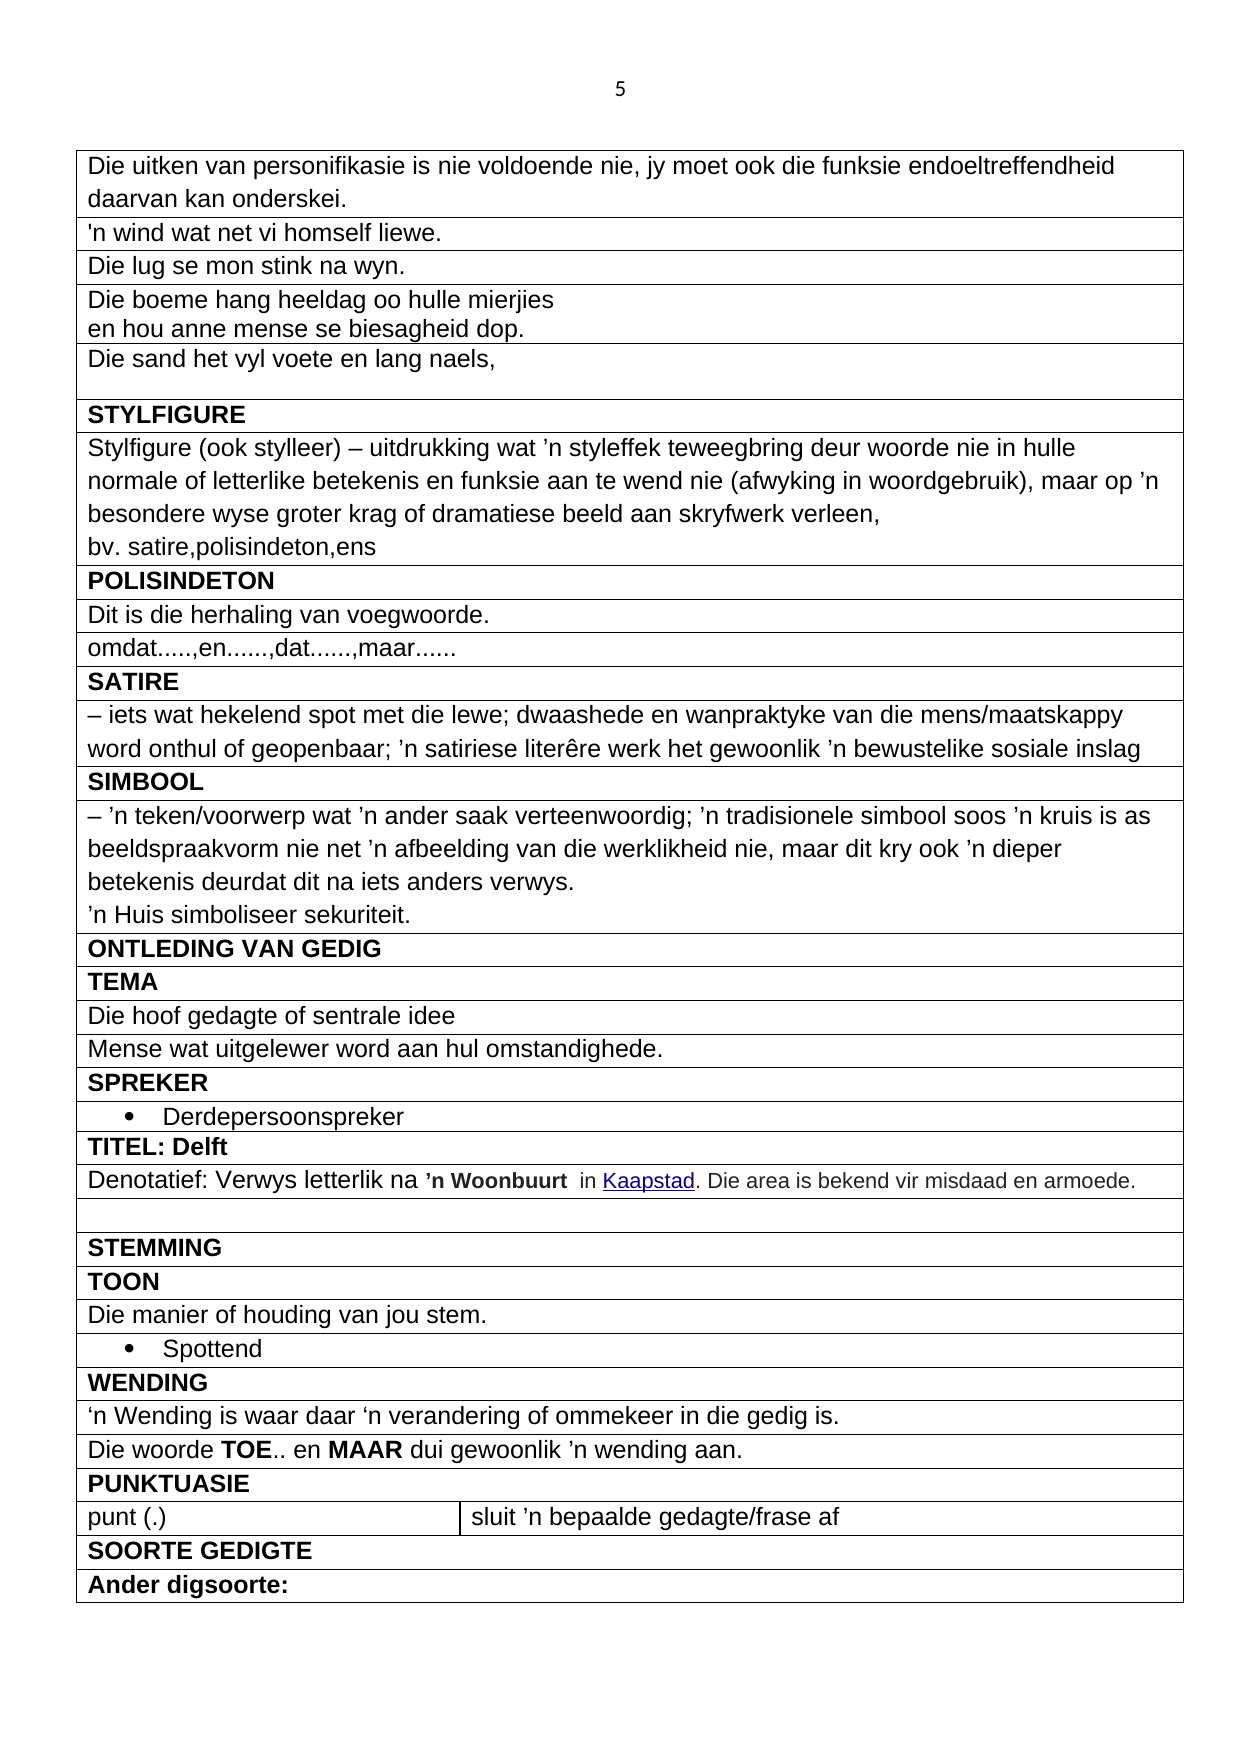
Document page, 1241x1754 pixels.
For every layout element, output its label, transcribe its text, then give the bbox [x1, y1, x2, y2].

table_cell 'n wind wat net vi homself liewe. [77, 218, 1183, 250]
table_cell Die manier of houding van jou stem. [77, 1300, 1183, 1333]
table_cell punt (.) [77, 1502, 459, 1535]
table_cell omdat.....,en......,dat......,maar...... [77, 633, 1183, 666]
table_cell ‘n Wending is waar daar ‘n verandering of ommekeer in die gedig is. [77, 1401, 1183, 1434]
table_cell Spottend [77, 1334, 1183, 1367]
table_cell Denotatief: Verwys letterlik na ’n Woonbuurt in Kaapstad. Die area is bekend vir misdaad en armoede. [77, 1165, 1183, 1198]
table_cell – iets wat hekelend spot met die lewe; dwaashede en wanpraktyke van die mens/maatskappy word onthul of geopenbaar; ’n satiriese literêre werk het gewoonlik ’n bewustelike sosiale inslag [77, 701, 1183, 766]
table_cell – ’n teken/voorwerp wat ’n ander saak verteenwoordig; ’n tradisionele simbool soos ’n kruis is as beeldspraakvorm nie net ’n afbeelding van die werklikheid nie, maar dit kry ook ’n dieper betekenis deurdat dit na iets anders verwys. ’n Huis simboliseer sekuriteit. [77, 801, 1183, 932]
table_cell WENDING [77, 1368, 1183, 1400]
table_cell Stylfigure (ook stylleer) – uitdrukking wat ’n styleffek teweegbring deur woorde nie in hulle normale of letterlike betekenis en funksie aan te wend nie (afwyking in woordgebruik), maar op ’n besondere wyse groter krag of dramatiese beeld aan skryfwerk verleen, bv. satire,polisindeton,ens [77, 433, 1183, 565]
table_cell STYLFIGURE [77, 400, 1183, 432]
table_cell SOORTE GEDIGTE [77, 1536, 1183, 1568]
table_cell STEMMING [77, 1233, 1183, 1266]
table_cell Ander digsoorte: [77, 1570, 1183, 1602]
table_cell TOON [77, 1267, 1183, 1299]
table_cell [77, 1199, 1183, 1232]
table_cell Die lug se mon stink na wyn. [77, 251, 1183, 284]
table_cell Mense wat uitgelewer word aan hul omstandighede. [77, 1035, 1183, 1067]
table_cell POLISINDETON [77, 566, 1183, 598]
table_cell Die woorde TOE.. en MAAR dui gewoonlik ’n wending aan. [77, 1435, 1183, 1468]
table_cell SPREKER [77, 1068, 1183, 1101]
table_cell Die hoof gedagte of sentrale idee [77, 1001, 1183, 1033]
table_cell ONTLEDING VAN GEDIG [77, 934, 1183, 966]
table_cell Die uitken van personifikasie is nie voldoende nie, jy moet ook die funksie endoeltreffendheid daarvan kan onderskei. [77, 151, 1183, 217]
table_cell SATIRE [77, 667, 1183, 699]
table_cell Die sand het vyl voete en lang naels, [77, 344, 1183, 398]
table_cell PUNKTUASIE [77, 1469, 1183, 1501]
table_cell Derdepersoonspreker [77, 1102, 1183, 1131]
table_cell SIMBOOL [77, 767, 1183, 800]
table_cell TEMA [77, 967, 1183, 1000]
table_cell sluit ’n bepaalde gedagte/frase af [461, 1502, 1183, 1535]
table_cell Dit is die herhaling van voegwoorde. [77, 600, 1183, 632]
table_cell Die boeme hang heeldag oo hulle mierjies en hou anne mense se biesagheid dop. [77, 285, 1183, 342]
table_cell TITEL: Delft [77, 1132, 1183, 1164]
